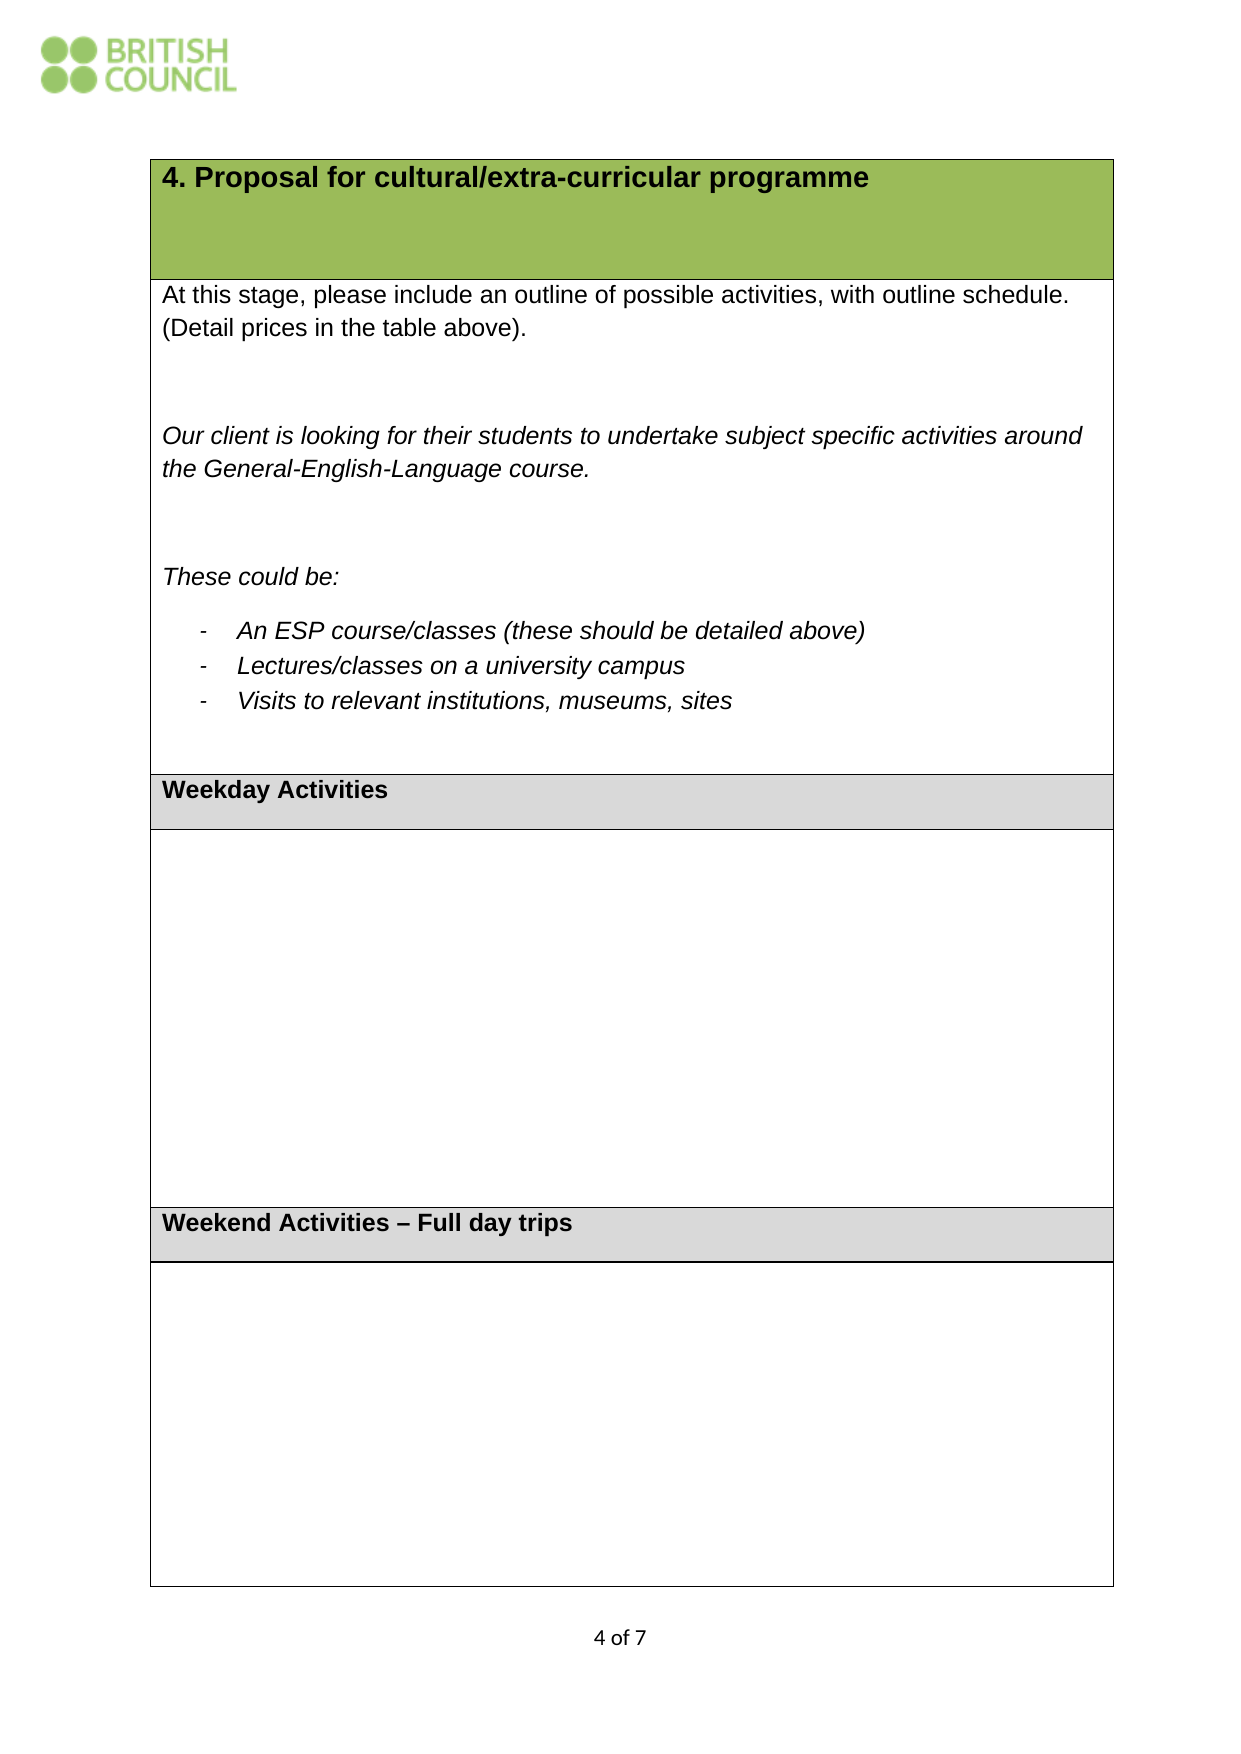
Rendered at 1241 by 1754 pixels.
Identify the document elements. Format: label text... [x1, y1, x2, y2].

table_cell At this stage, please include an outline of possible activities, with outline schedule. (Detail prices in the table above). Our client is looking for their students to undertake subject specific activities around the General-English-Language course. These could be: An ESP course/classes (these should be detailed above) Lectures/classes on a university campus Visits to relevant institutions, museums, sites [151, 280, 1113, 774]
table_cell [151, 1263, 1113, 1586]
table_cell Weekday Activities [151, 775, 1113, 829]
picture [0, 0, 308, 144]
table_cell [151, 830, 1113, 1207]
table_cell Weekend Activities – Full day trips [151, 1208, 1113, 1261]
table_header 4. Proposal for cultural/extra-curricular programme [151, 160, 1113, 279]
